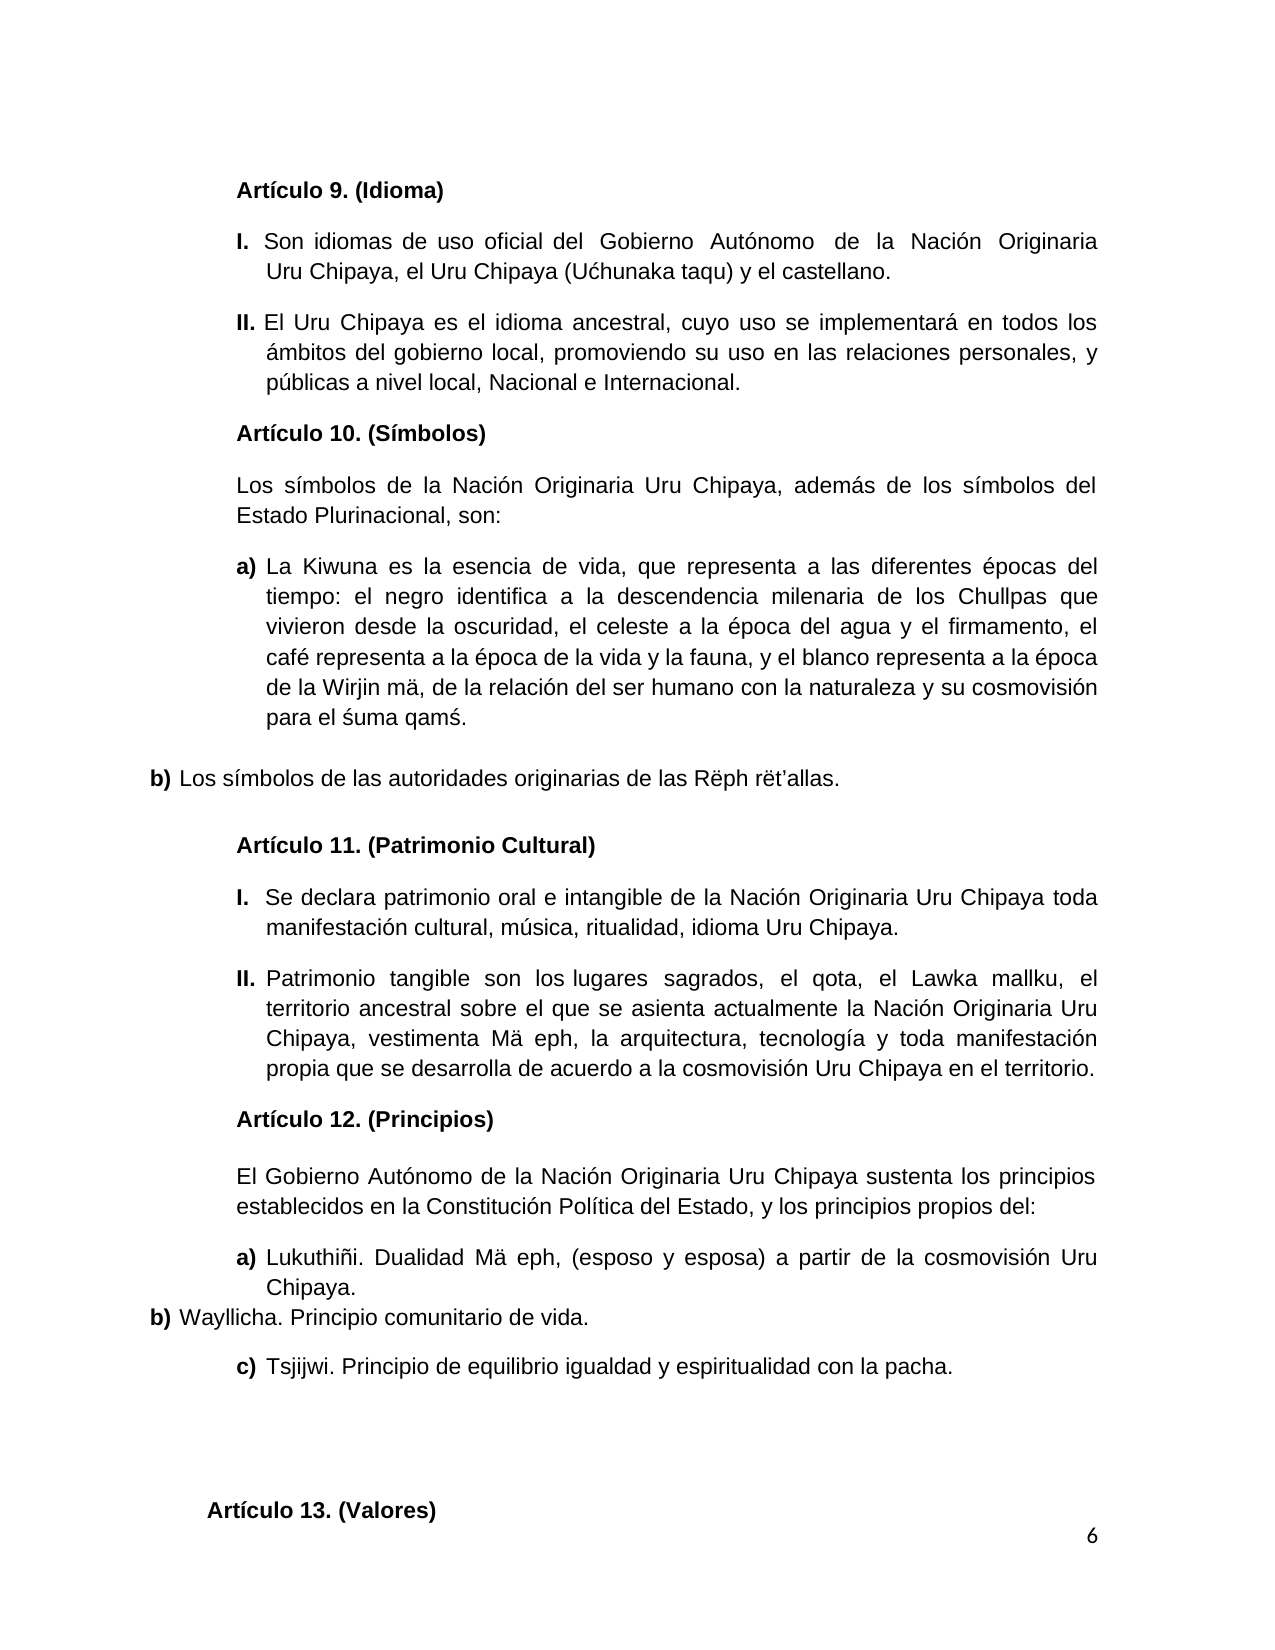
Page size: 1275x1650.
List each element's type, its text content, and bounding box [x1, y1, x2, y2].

subtitle Artículo 10. (Símbolos) [236, 420, 1110, 447]
subtitle Artículo 9. (Idioma) [236, 177, 1110, 203]
list El Uru Chipaya es el idioma ancestral, cuyo uso se implementará en todos los ámbitos del gobierno local, promoviendo su uso en las relaciones personales, y públicas a nivel local, Nacional e Internacional. [236, 309, 1098, 396]
list Patrimonio tangible son los lugares sagrados, el qota, el Lawka mallku, el territorio ancestral sobre el que se asienta actualmente la Nación Originaria Uru Chipaya, vestimenta Mä eph, la arquitectura, tecnología y toda manifestación propia que se desarrolla de acuerdo a la cosmovisión Uru Chipaya en el territorio. [236, 964, 1098, 1082]
subtitle Artículo 11. (Patrimonio Cultural) [236, 832, 1110, 859]
list Se declara patrimonio oral e intangible de la Nación Originaria Uru Chipaya toda manifestación cultural, música, ritualidad, idioma Uru Chipaya. [236, 883, 1098, 940]
subtitle Artículo 12. (Principios) [236, 1106, 1110, 1133]
list Los símbolos de las autoridades originarias de las Rëph rët’allas. [149, 764, 1110, 791]
subtitle Artículo 13. (Valores) [207, 1497, 466, 1523]
list Lukuthiñi. Dualidad Mä eph, (esposo y esposa) a partir de la cosmovisión Uru Chipaya. [236, 1244, 1098, 1300]
list Wayllicha. Principio comunitario de vida. [149, 1304, 1110, 1330]
list Tsjijwi. Principio de equilibrio igualdad y espiritualidad con la pacha. [236, 1353, 954, 1379]
list Son idiomas de uso oficial del Gobierno Autónomo de la Nación Originaria Uru Chipaya, el Uru Chipaya (Ućhunaka taqu) y el castellano. [236, 228, 1098, 285]
list La Kiwuna es la esencia de vida, que representa a las diferentes épocas del tiempo: el negro identifica a la descendencia milenaria de los Chullpas que vivieron desde la oscuridad, el celeste a la época del agua y el firmamento, el café representa a la época de la vida y la fauna, y el blanco representa a la época de la Wirjin mä, de la relación del ser humano con la naturaleza y su cosmovisión para el śuma qamś. [236, 553, 1098, 730]
text El Gobierno Autónomo de la Nación Originaria Uru Chipaya sustenta los principios establecidos en la Constitución Política del Estado, y los principios propios del: [236, 1163, 1097, 1219]
text Los símbolos de la Nación Originaria Uru Chipaya, además de los símbolos del Estado Plurinacional, son: [236, 472, 1098, 528]
